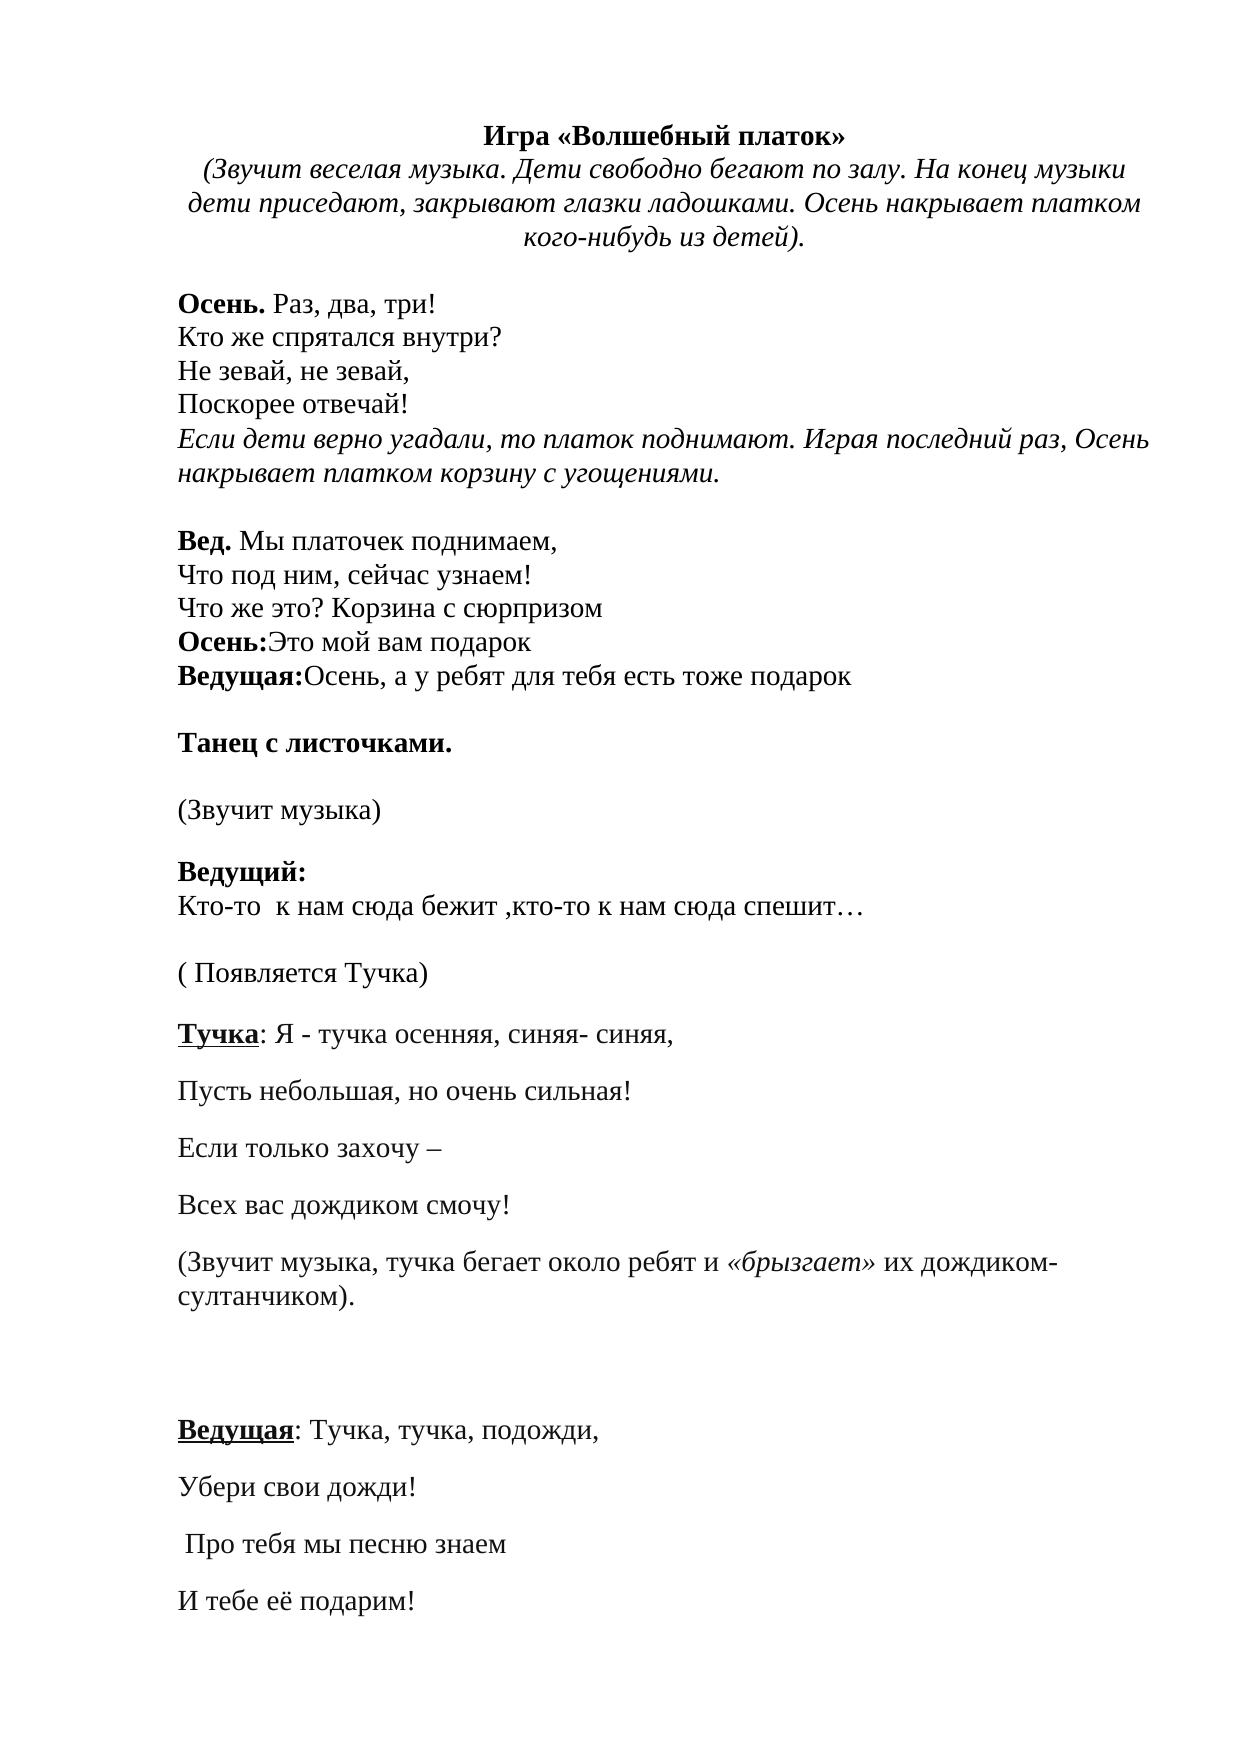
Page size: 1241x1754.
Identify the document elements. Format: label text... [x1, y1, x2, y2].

text Танец с листочками. [177, 691, 1152, 758]
text Не зевай, не зевай, [177, 353, 1152, 386]
text Пусть небольшая, но очень сильная! [177, 1073, 1152, 1107]
text Всех вас дождиком смочу! [177, 1187, 1152, 1221]
text И тебе её подарим! [177, 1583, 1152, 1617]
text Кто же спрятался внутри? [177, 319, 1152, 353]
text Про тебя мы песню знаем [177, 1526, 1152, 1560]
text Кто-то к нам сюда бежит ,кто-то к нам сюда спешит… [177, 888, 1152, 921]
text Если дети верно угадали, то платок поднимают. Играя последний раз, Осень накрывает платком корзину с угощениями. [177, 420, 1152, 489]
text Ведущая: Тучка, тучка, подожди, [177, 1412, 1152, 1446]
text Убери свои дожди! [177, 1469, 1152, 1503]
text (Звучит веселая музыка. Дети свободно бегают по залу. На конец музыки дети приседают, закрывают глазки ладошками. Осень накрывает платком кого-нибудь из детей). [177, 152, 1152, 252]
text Ведущий: [177, 854, 1152, 888]
text Тучка: Я - тучка осенняя, синяя- синяя, [177, 1017, 1152, 1050]
text (Звучит музыка) [177, 792, 1152, 854]
text Что под ним, сейчас узнаем! [177, 557, 1152, 591]
text Что же это? Корзина с сюрпризом Осень:Это мой вам подарок Ведущая:Осень, а у ребят для тебя есть тоже подарок [177, 591, 1152, 691]
text Поскорее отвечай! [177, 386, 1152, 420]
text Осень. Раз, два, три! [177, 286, 1152, 319]
text ( Появляется Тучка) [177, 921, 1152, 1017]
text Вед. Мы платочек поднимаем, [177, 523, 1152, 557]
text (Звучит музыка, тучка бегает около ребят и «брызгает» их дождиком-султанчиком). [177, 1244, 1152, 1312]
text Если только захочу – [177, 1131, 1152, 1164]
text Игра «Волшебный платок» [177, 118, 1152, 152]
